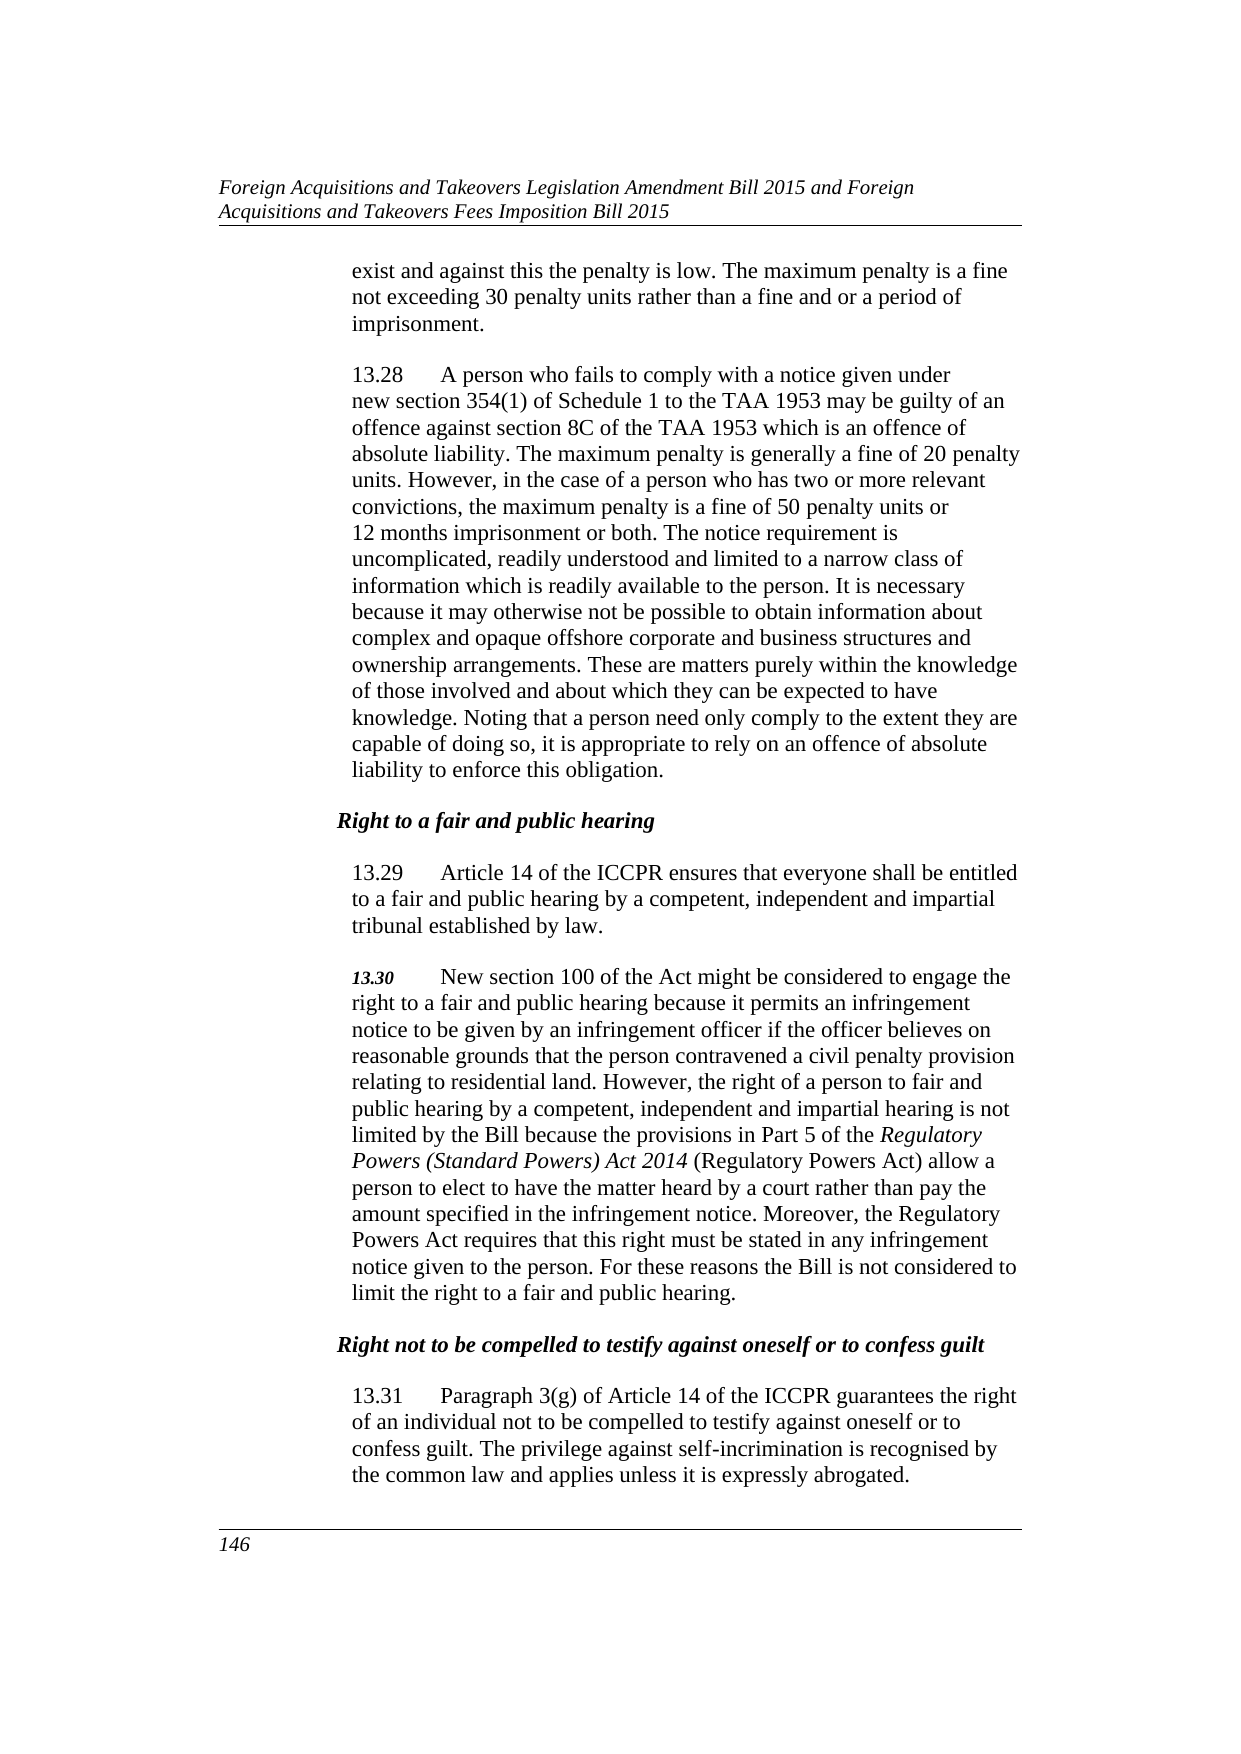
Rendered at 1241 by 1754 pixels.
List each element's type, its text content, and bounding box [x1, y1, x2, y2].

text A person who fails to comply with a notice given under new section 354(1) of Schedule 1 to the TAA 1953 may be guilty of an offence against section 8C of the TAA 1953 which is an offence of absolute liability. The maximum penalty is generally a fine of 20 penalty units. However, in the case of a person who has two or more relevant convictions, the maximum penalty is a fine of 50 penalty units or 12 months imprisonment or both. The notice requirement is uncomplicated, readily understood and limited to a narrow class of information which is readily available to the person. It is necessary because it may otherwise not be possible to obtain information about complex and opaque offshore corporate and business structures and ownership arrangements. These are matters purely within the knowledge of those involved and about which they can be expected to have knowledge. Noting that a person need only comply to the extent they are capable of doing so, it is appropriate to rely on an offence of absolute liability to enforce this obligation. [352, 361, 1022, 783]
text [352, 257, 1022, 336]
subtitle Right to a fair and public hearing [337, 808, 1022, 834]
text Article 14 of the ICCPR ensures that everyone shall be entitled to a fair and public hearing by a competent, independent and impartial tribunal established by law. [352, 859, 1022, 938]
subtitle Right not to be compelled to testify against oneself or to confess guilt [337, 1331, 1022, 1357]
text Paragraph 3(g) of Article 14 of the ICCPR guarantees the right of an individual not to be compelled to testify against oneself or to confess guilt. The privilege against self-incrimination is recognised by the common law and applies unless it is expressly abrogated. [352, 1382, 1022, 1487]
text New section 100 of the Act might be considered to engage the right to a fair and public hearing because it permits an infringement notice to be given by an infringement officer if the officer believes on reasonable grounds that the person contravened a civil penalty provision relating to residential land. However, the right of a person to fair and public hearing by a competent, independent and impartial hearing is not limited by the Bill because the provisions in Part 5 of the Regulatory Powers (Standard Powers) Act 2014 (Regulatory Powers Act) allow a person to elect to have the matter heard by a court rather than pay the amount specified in the infringement notice. Moreover, the Regulatory Powers Act requires that this right must be stated in any infringement notice given to the person. For these reasons the Bill is not considered to limit the right to a fair and public hearing. [352, 963, 1022, 1306]
